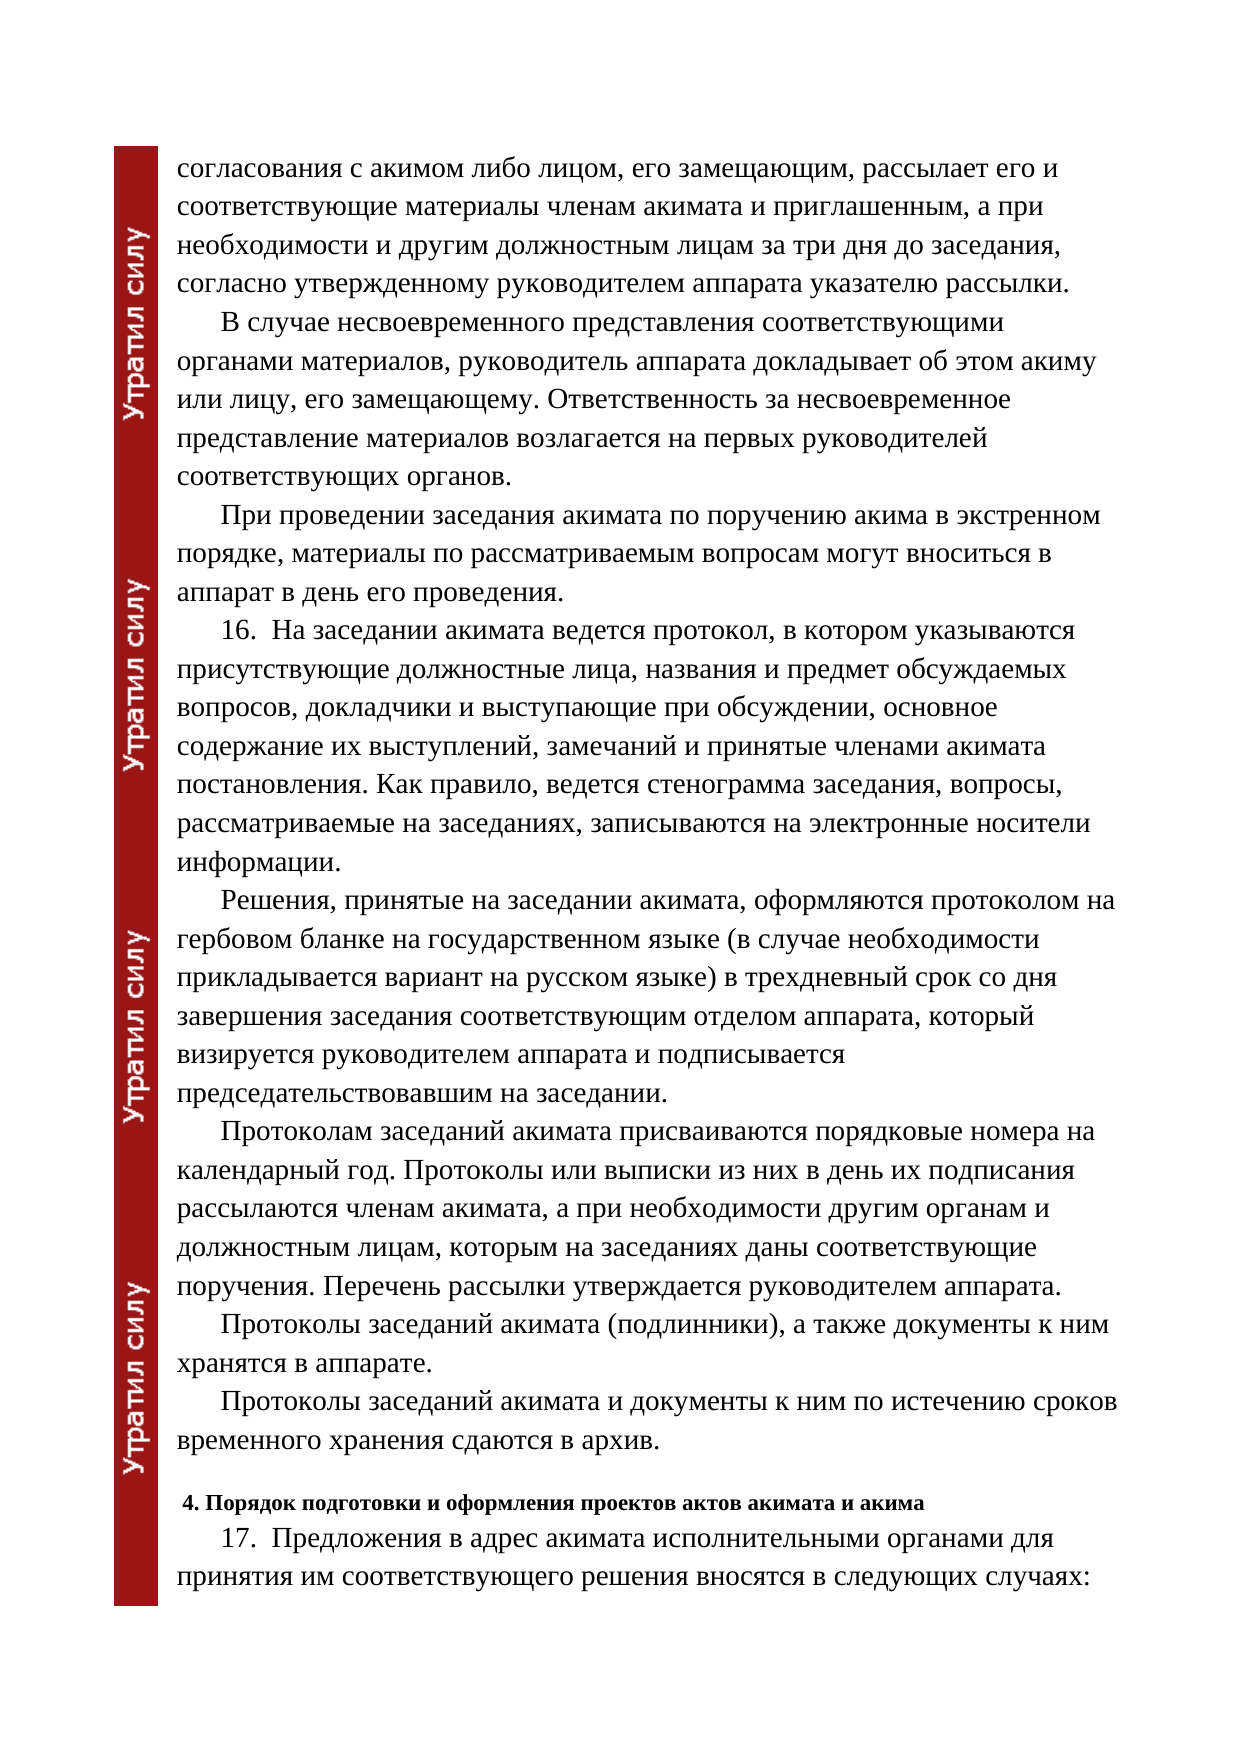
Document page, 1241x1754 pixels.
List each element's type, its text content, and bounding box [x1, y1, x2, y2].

text 4. Порядок подготовки и оформления проектов актов акимата и акима [112, 1489, 1128, 1516]
picture [114, 1516, 158, 1520]
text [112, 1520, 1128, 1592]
picture [114, 1592, 158, 1606]
picture [114, 146, 158, 150]
